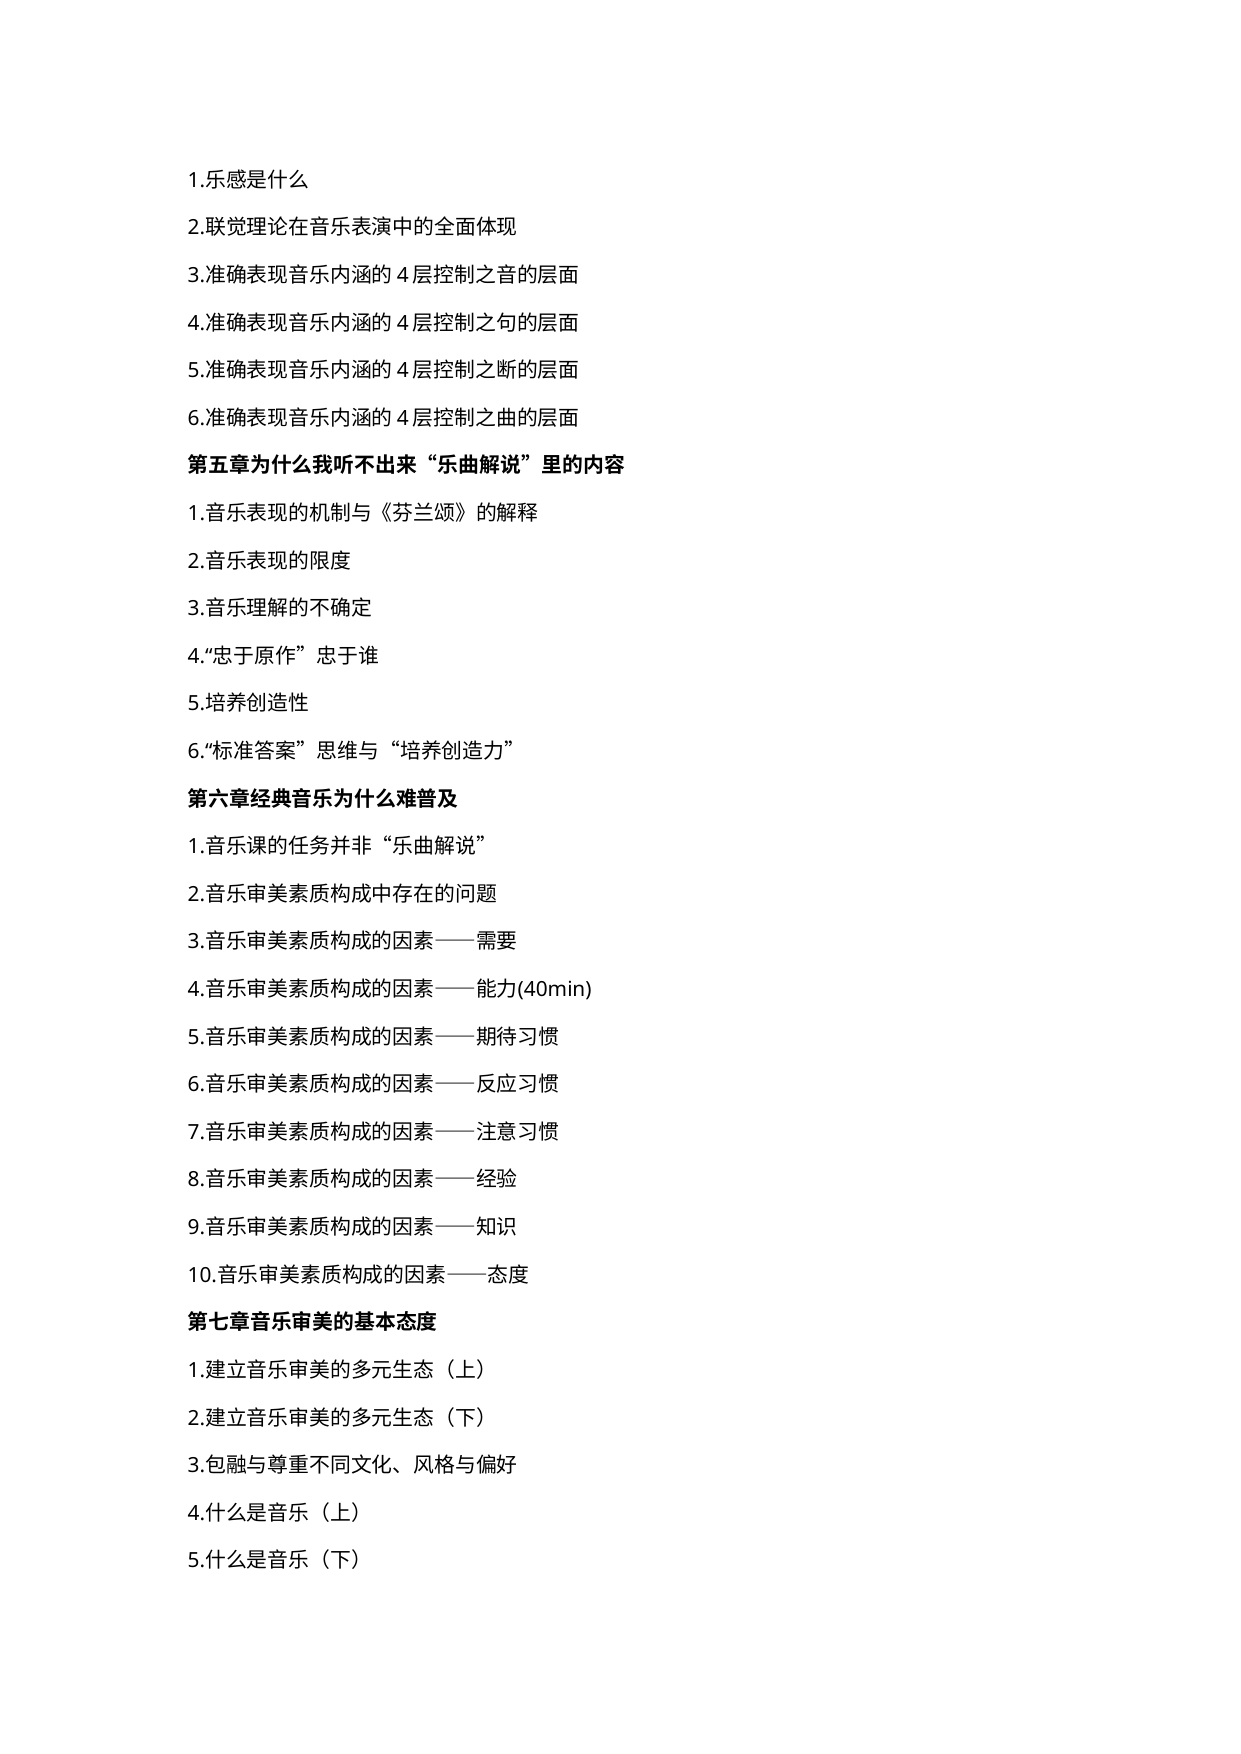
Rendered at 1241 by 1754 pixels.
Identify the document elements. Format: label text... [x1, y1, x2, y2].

text 1.音乐表现的机制与《芬兰颂》的解释 [187, 495, 1053, 528]
text 5.培养创造性 [187, 686, 1053, 718]
text 2.建立音乐审美的多元生态（下） [187, 1400, 1053, 1432]
text 1.建立音乐审美的多元生态（上） [187, 1352, 1053, 1384]
text 8.音乐审美素质构成的因素——经验 [187, 1162, 1053, 1194]
text 3.音乐审美素质构成的因素——需要 [187, 924, 1053, 956]
text 2.联觉理论在音乐表演中的全面体现 [187, 209, 1053, 242]
text 2.音乐审美素质构成中存在的问题 [187, 876, 1053, 908]
text 4.音乐审美素质构成的因素——能力(40min) [187, 971, 1053, 1004]
text 3.音乐理解的不确定 [187, 590, 1053, 623]
text 2.音乐表现的限度 [187, 543, 1053, 575]
text 5.什么是音乐（下） [187, 1542, 1053, 1575]
text 7.音乐审美素质构成的因素——注意习惯 [187, 1114, 1053, 1147]
text 6.音乐审美素质构成的因素——反应习惯 [187, 1066, 1053, 1099]
text 5.音乐审美素质构成的因素——期待习惯 [187, 1019, 1053, 1051]
text 4.准确表现音乐内涵的4层控制之句的层面 [187, 305, 1053, 337]
text 6.“标准答案”思维与“培养创造力” [187, 733, 1053, 766]
text 6.准确表现音乐内涵的4层控制之曲的层面 [187, 400, 1053, 432]
text 3.包融与尊重不同文化、风格与偏好 [187, 1447, 1053, 1480]
text 1.乐感是什么 [187, 162, 1053, 194]
text 4.什么是音乐（上） [187, 1495, 1053, 1527]
text 9.音乐审美素质构成的因素——知识 [187, 1209, 1053, 1242]
text 4.“忠于原作”忠于谁 [187, 638, 1053, 671]
text 5.准确表现音乐内涵的4层控制之断的层面 [187, 352, 1053, 385]
text 1.音乐课的任务并非“乐曲解说” [187, 828, 1053, 861]
text 10.音乐审美素质构成的因素——态度 [187, 1257, 1053, 1289]
text 第五章为什么我听不出来“乐曲解说”里的内容 [187, 448, 1053, 480]
text 3.准确表现音乐内涵的4层控制之音的层面 [187, 257, 1053, 290]
text 第七章音乐审美的基本态度 [187, 1304, 1053, 1337]
text 第六章经典音乐为什么难普及 [187, 781, 1053, 813]
